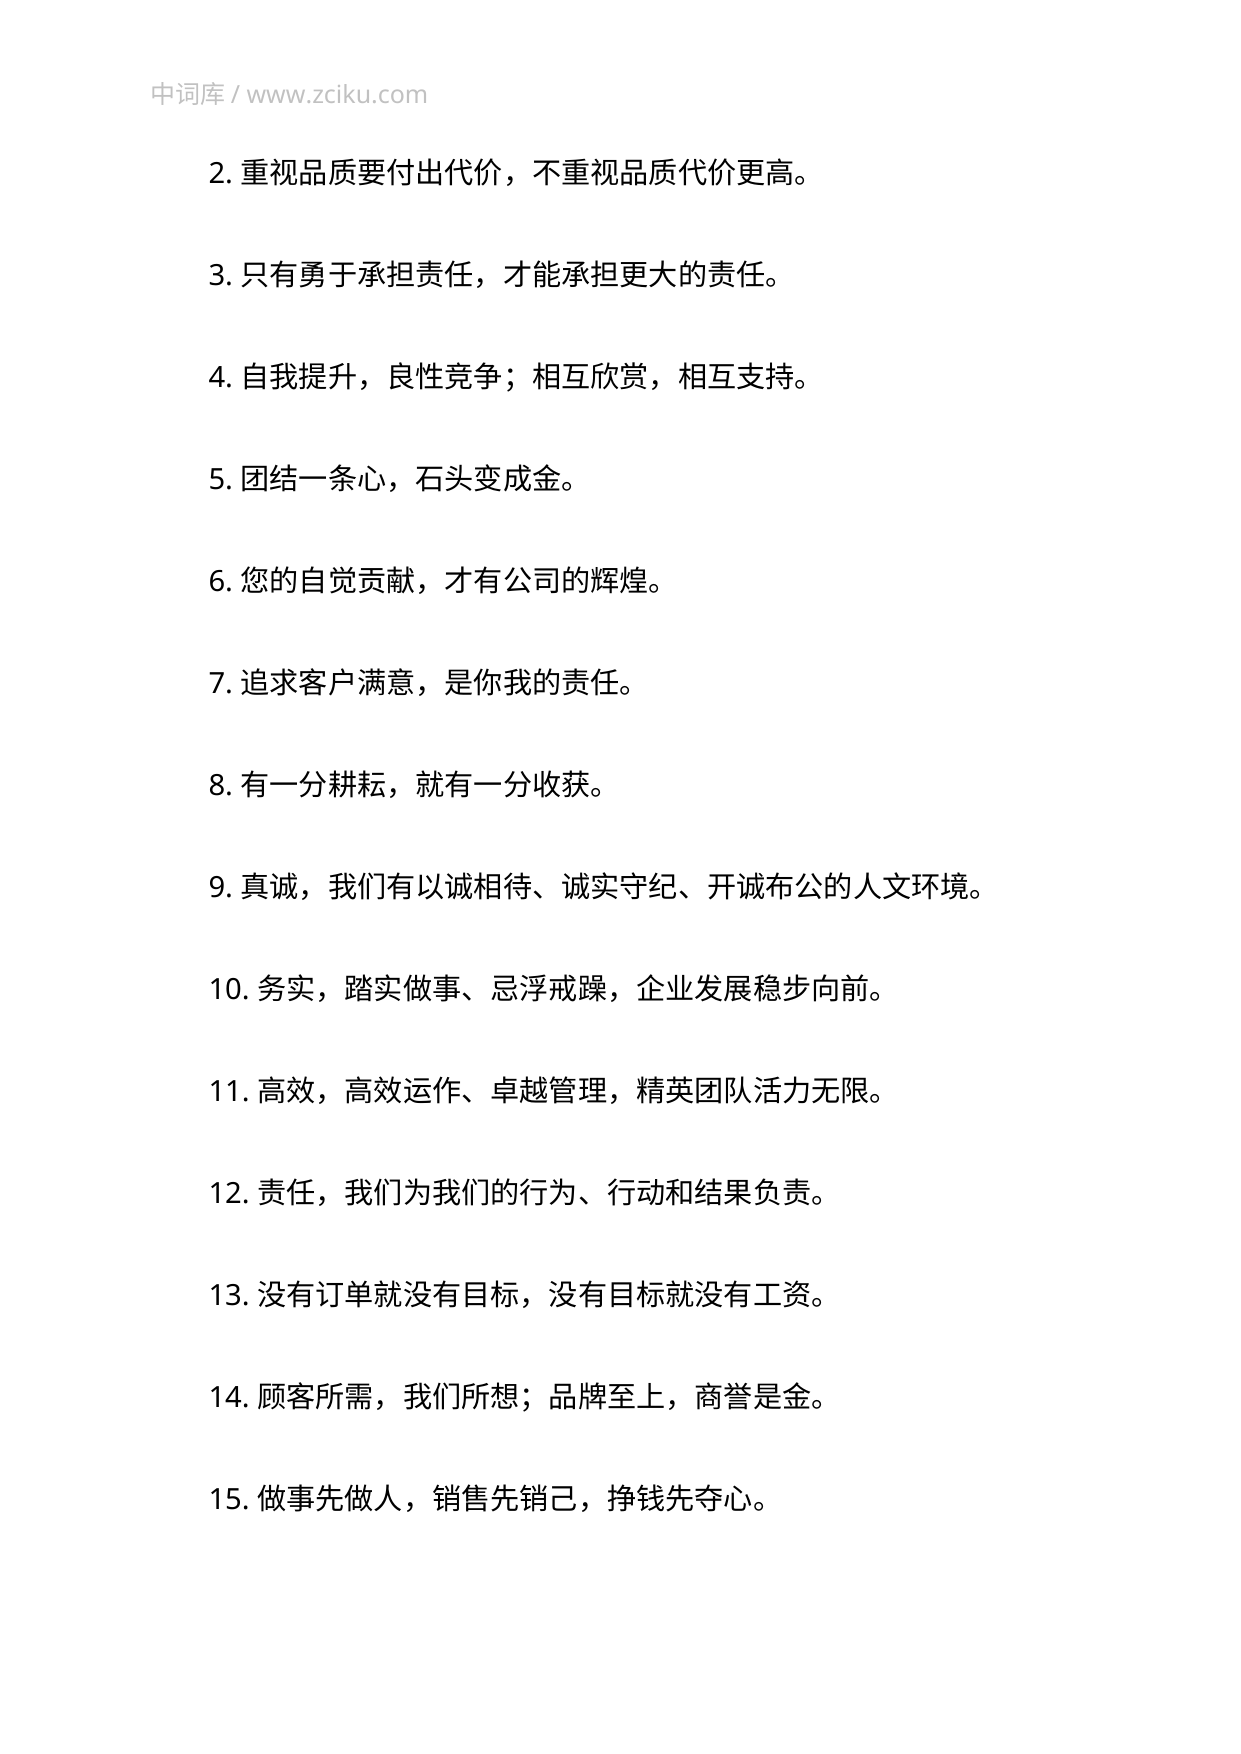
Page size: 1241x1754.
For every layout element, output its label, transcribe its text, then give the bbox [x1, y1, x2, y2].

text 4. 自我提升，良性竞争；相互欣赏，相互支持。 [150, 354, 1090, 396]
text 8. 有一分耕耘，就有一分收获。 [150, 762, 1090, 804]
text 2. 重视品质要付出代价，不重视品质代价更高。 [150, 150, 1090, 192]
text 14. 顾客所需，我们所想；品牌至上，商誉是金。 [150, 1374, 1090, 1416]
text 15. 做事先做人，销售先销己，挣钱先夺心。 [150, 1476, 1090, 1518]
text 3. 只有勇于承担责任，才能承担更大的责任。 [150, 252, 1090, 294]
text 6. 您的自觉贡献，才有公司的辉煌。 [150, 558, 1090, 600]
text 12. 责任，我们为我们的行为、行动和结果负责。 [150, 1170, 1090, 1212]
text 9. 真诚，我们有以诚相待、诚实守纪、开诚布公的人文环境。 [150, 864, 1090, 906]
text 10. 务实，踏实做事、忌浮戒躁，企业发展稳步向前。 [150, 966, 1090, 1008]
text 11. 高效，高效运作、卓越管理，精英团队活力无限。 [150, 1068, 1090, 1110]
text 13. 没有订单就没有目标，没有目标就没有工资。 [150, 1272, 1090, 1314]
text 5. 团结一条心，石头变成金。 [150, 456, 1090, 498]
text 7. 追求客户满意，是你我的责任。 [150, 660, 1090, 702]
